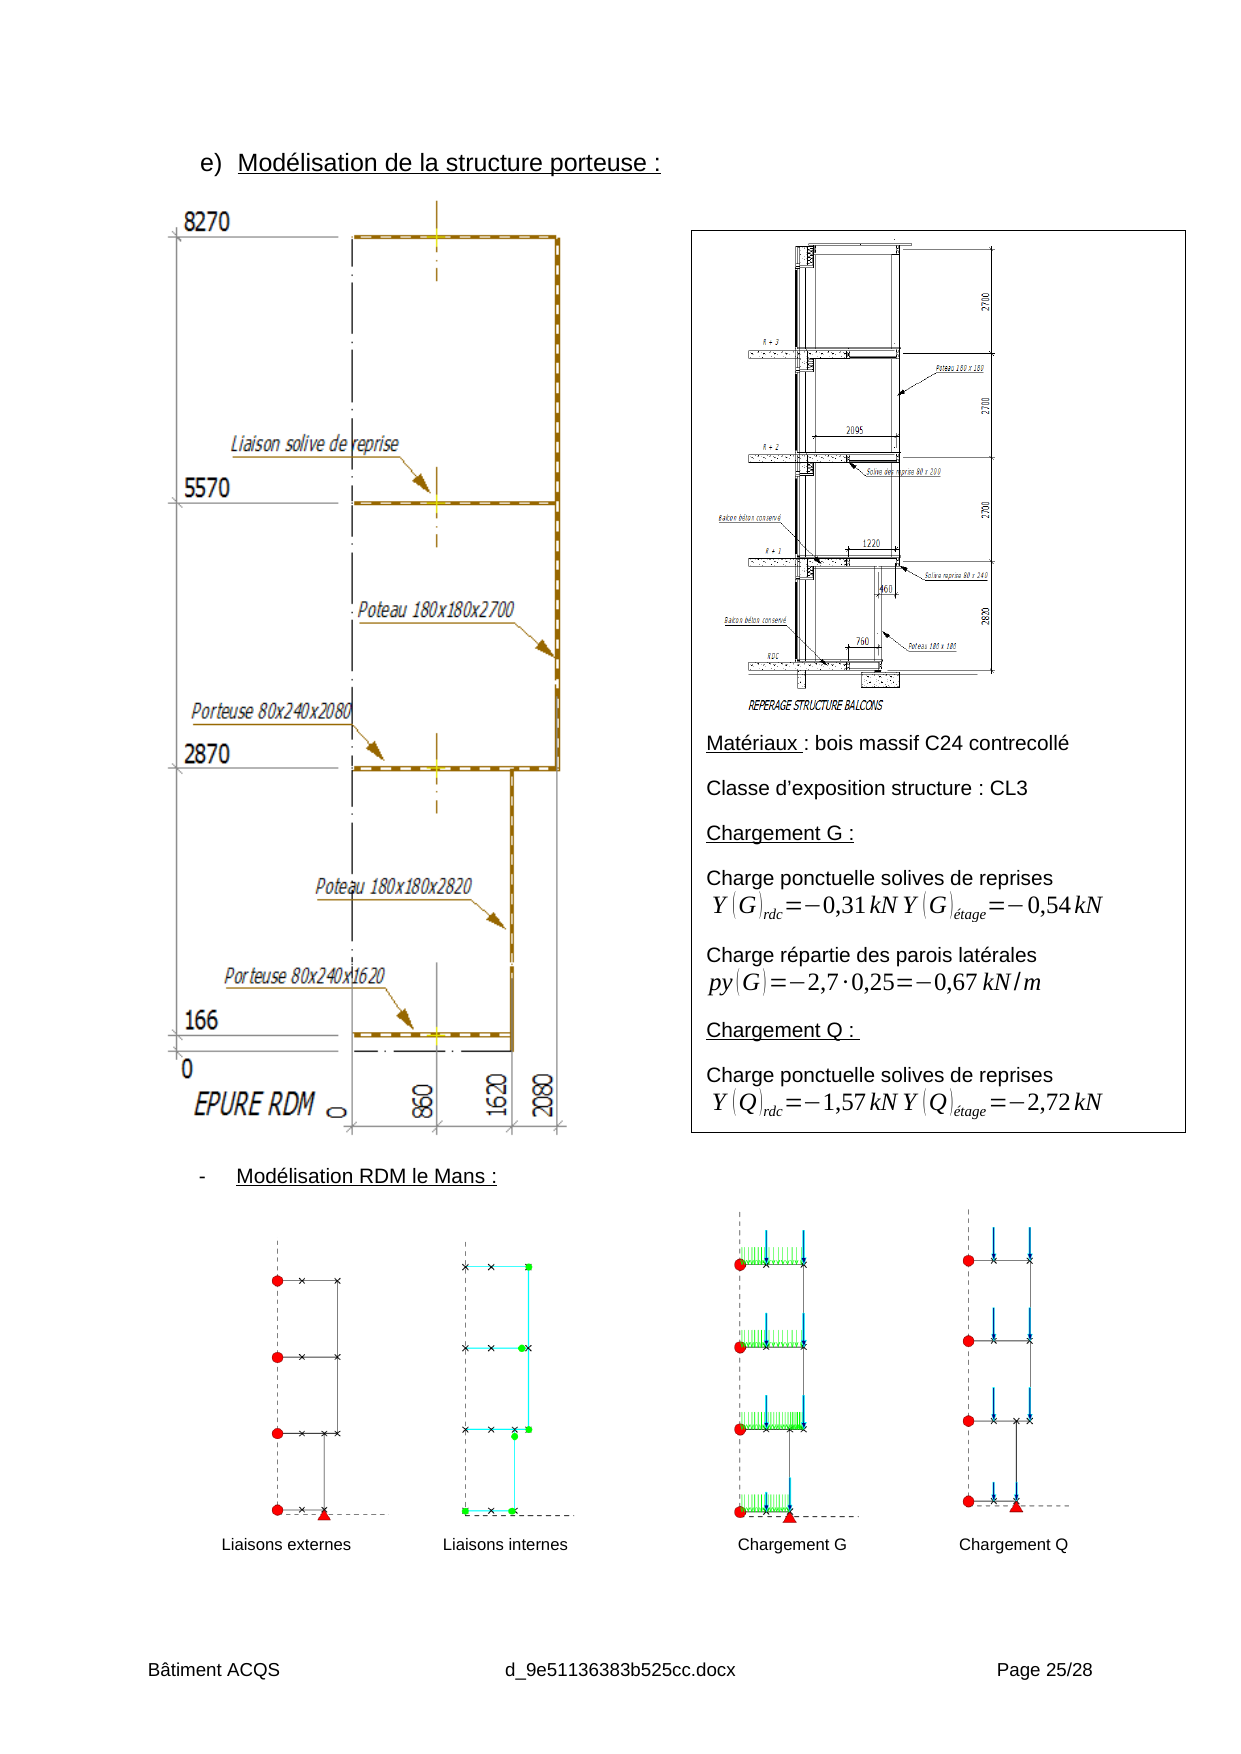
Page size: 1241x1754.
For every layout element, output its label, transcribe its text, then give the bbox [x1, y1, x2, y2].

picture [706, 238, 1004, 711]
picture [695, 1211, 859, 1535]
picture [928, 1208, 1069, 1535]
picture [434, 1241, 575, 1535]
picture [221, 1237, 389, 1535]
picture [147, 197, 592, 1143]
list Modélisation RDM le Mans : [199, 1164, 1093, 1188]
list Modélisation de la structure porteuse : [200, 148, 1093, 176]
